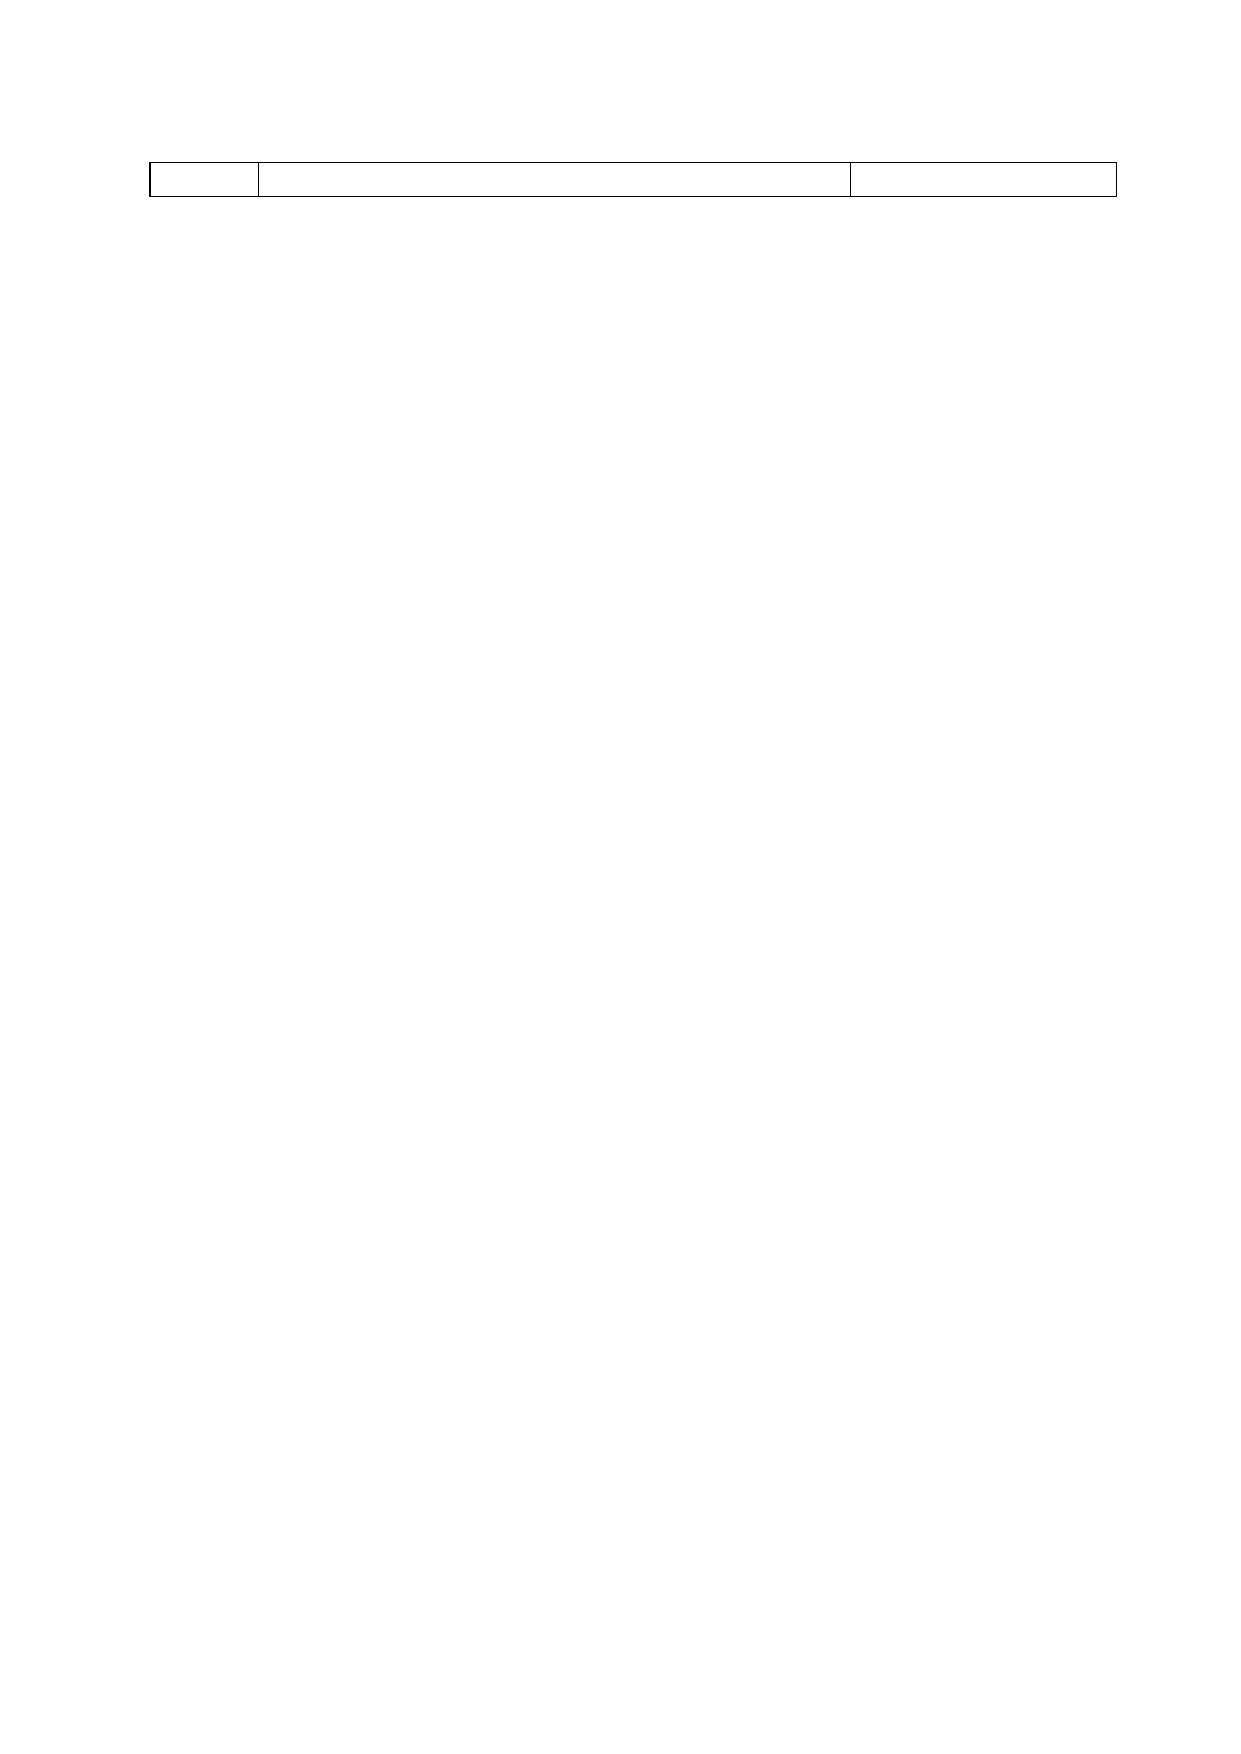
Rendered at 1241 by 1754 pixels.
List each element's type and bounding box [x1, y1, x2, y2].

table_cell [259, 163, 850, 196]
table_cell [151, 163, 258, 196]
table_cell [851, 163, 1116, 196]
